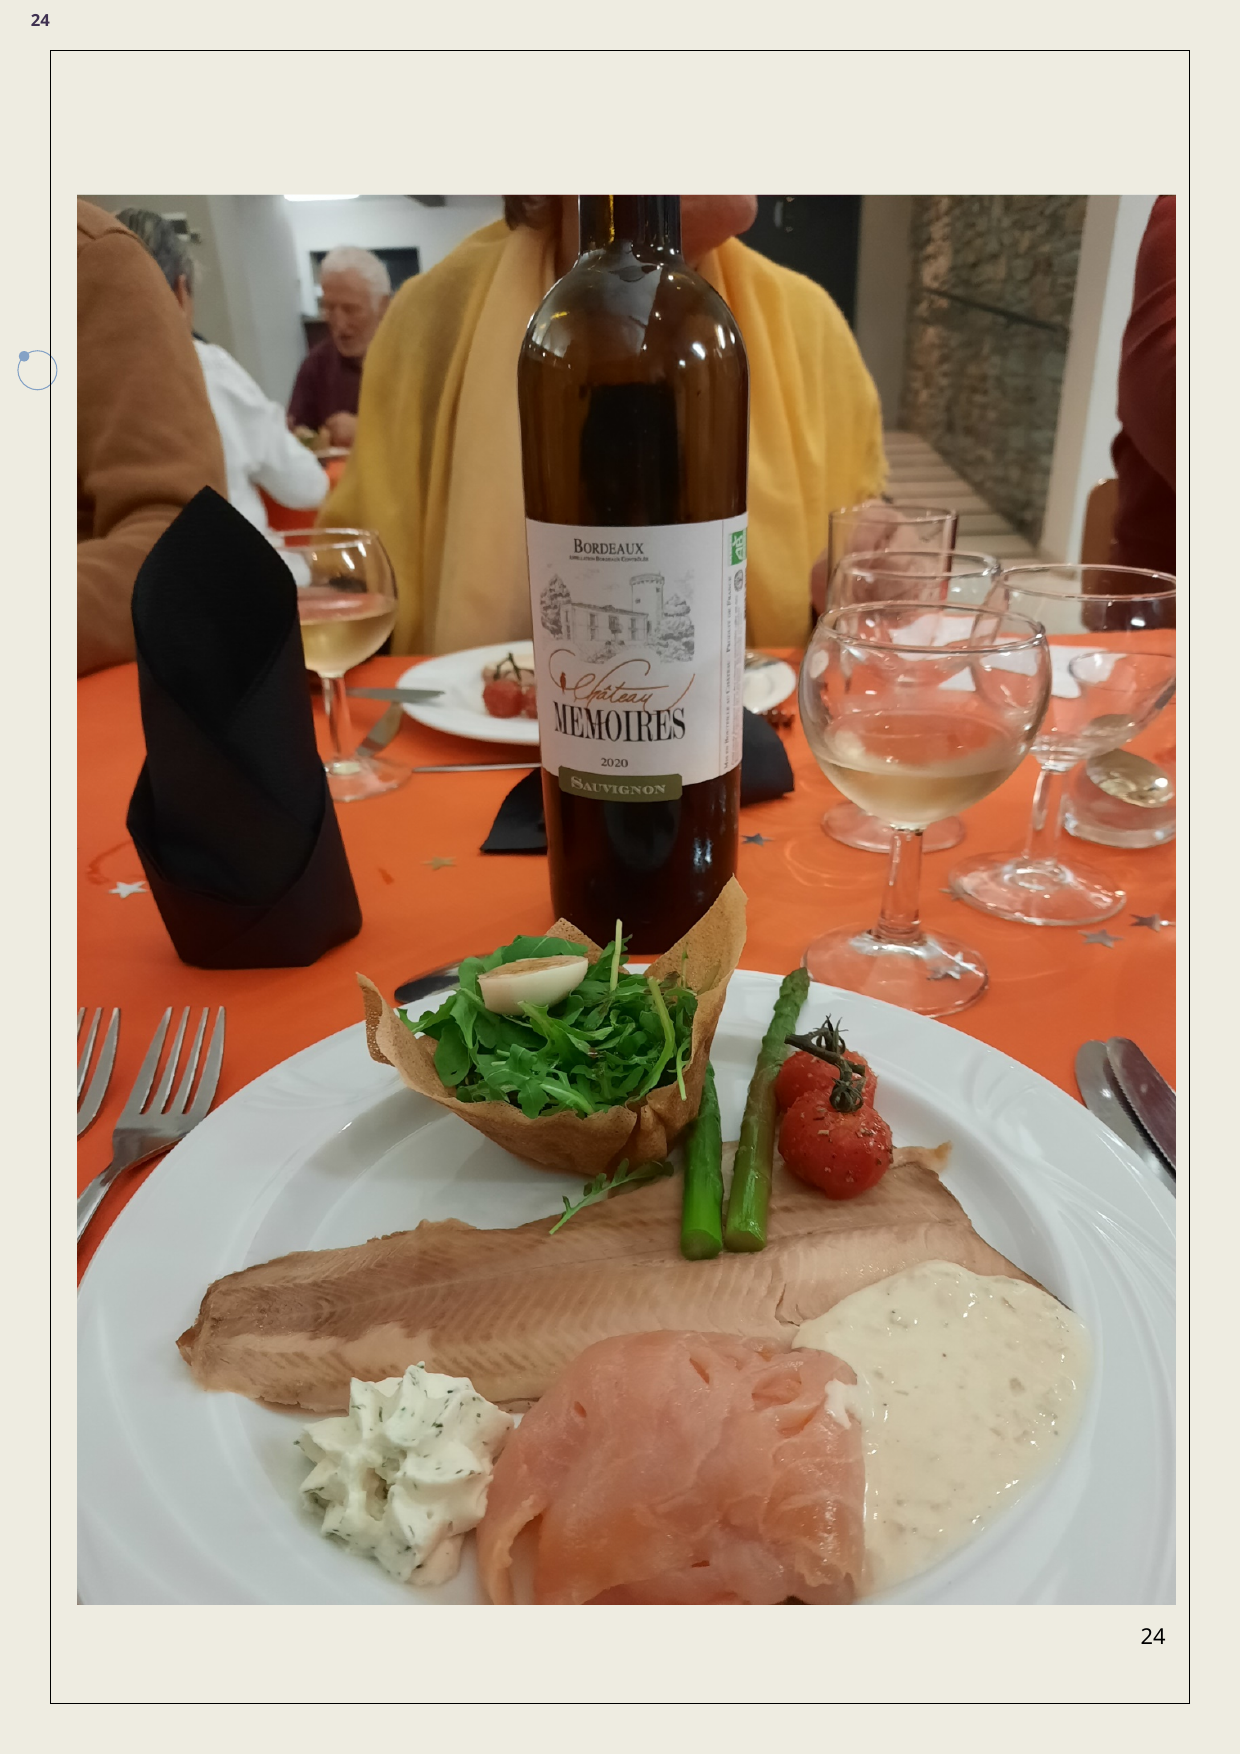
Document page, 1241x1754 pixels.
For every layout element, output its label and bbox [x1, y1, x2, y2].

picture [78, 196, 1174, 1604]
